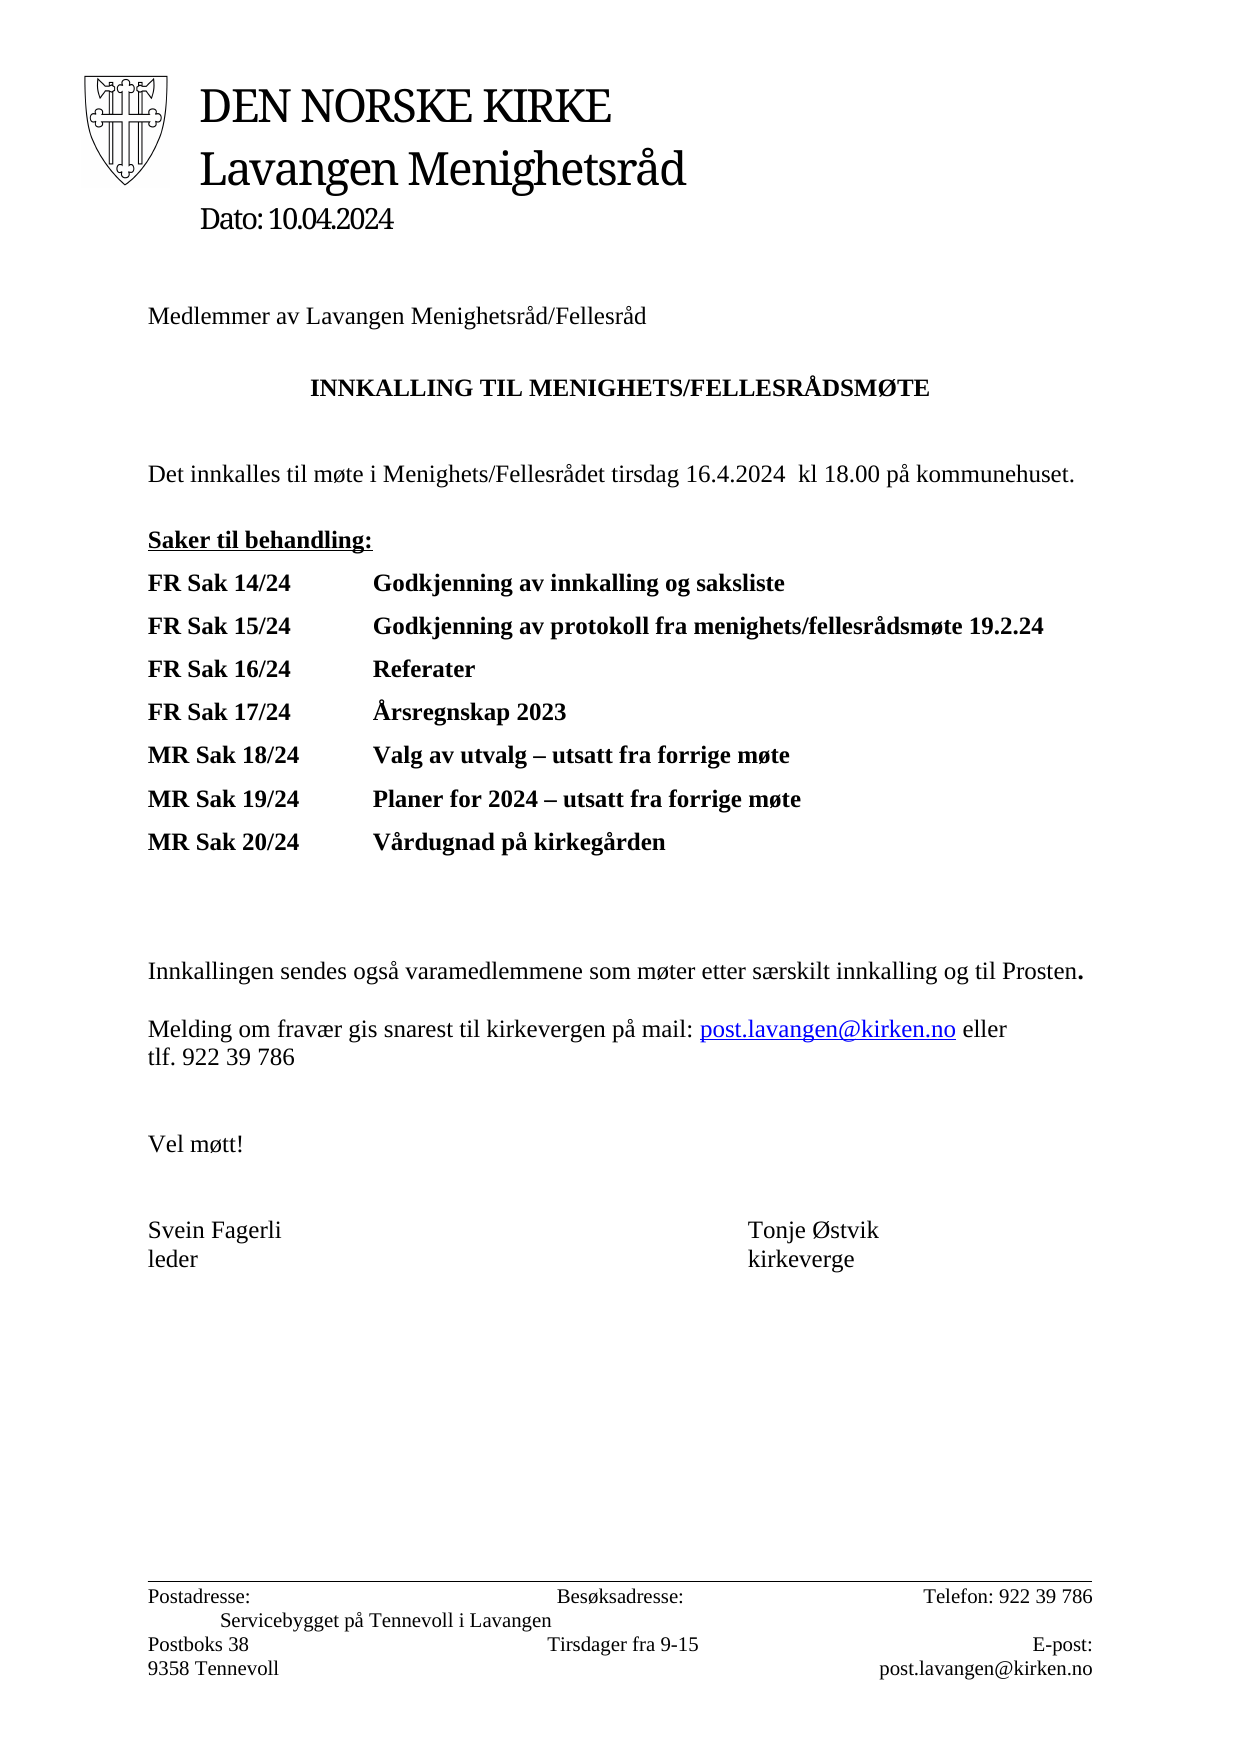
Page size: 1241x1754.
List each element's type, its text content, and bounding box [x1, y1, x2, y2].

text FR Sak 15/24 Godkjenning av protokoll fra menighets/fellesrådsmøte 19.2.24 [148, 611, 1092, 640]
text FR Sak 16/24 Referater [148, 654, 1092, 683]
text FR Sak 14/24 Godkjenning av innkalling og saksliste [148, 568, 1092, 597]
text leder kirkeverge [148, 1244, 1092, 1301]
text Svein Fagerli Tonje Østvik [148, 1215, 1092, 1244]
text MR Sak 20/24 Vårdugnad på kirkegården [148, 827, 1092, 856]
text Det innkalles til møte i Menighets/Fellesrådet tirsdag 16.4.2024 kl 18.00 på kommunehuset. [148, 459, 1092, 488]
text Innkallingen sendes også varamedlemmene som møter etter særskilt innkalling og til Prosten. [148, 956, 1092, 985]
picture [81, 73, 171, 188]
text FR Sak 17/24 Årsregnskap 2023 [148, 697, 1092, 726]
text Melding om fravær gis snarest til kirkevergen på mail: post.lavangen@kirken.no eller [148, 1014, 1092, 1042]
text MR Sak 19/24 Planer for 2024 – utsatt fra forrige møte [148, 784, 1092, 812]
text Medlemmer av Lavangen Menighetsråd/Fellesråd [148, 301, 1092, 329]
text tlf. 922 39 786 [148, 1042, 1092, 1071]
subtitle INNKALLING TIL MENIGHETS/FELLESRÅDSMØTE [148, 373, 1092, 401]
text Saker til behandling: [148, 525, 1092, 554]
text Vel møtt! [148, 1129, 1092, 1157]
text MR Sak 18/24 Valg av utvalg – utsatt fra forrige møte [148, 741, 1092, 769]
